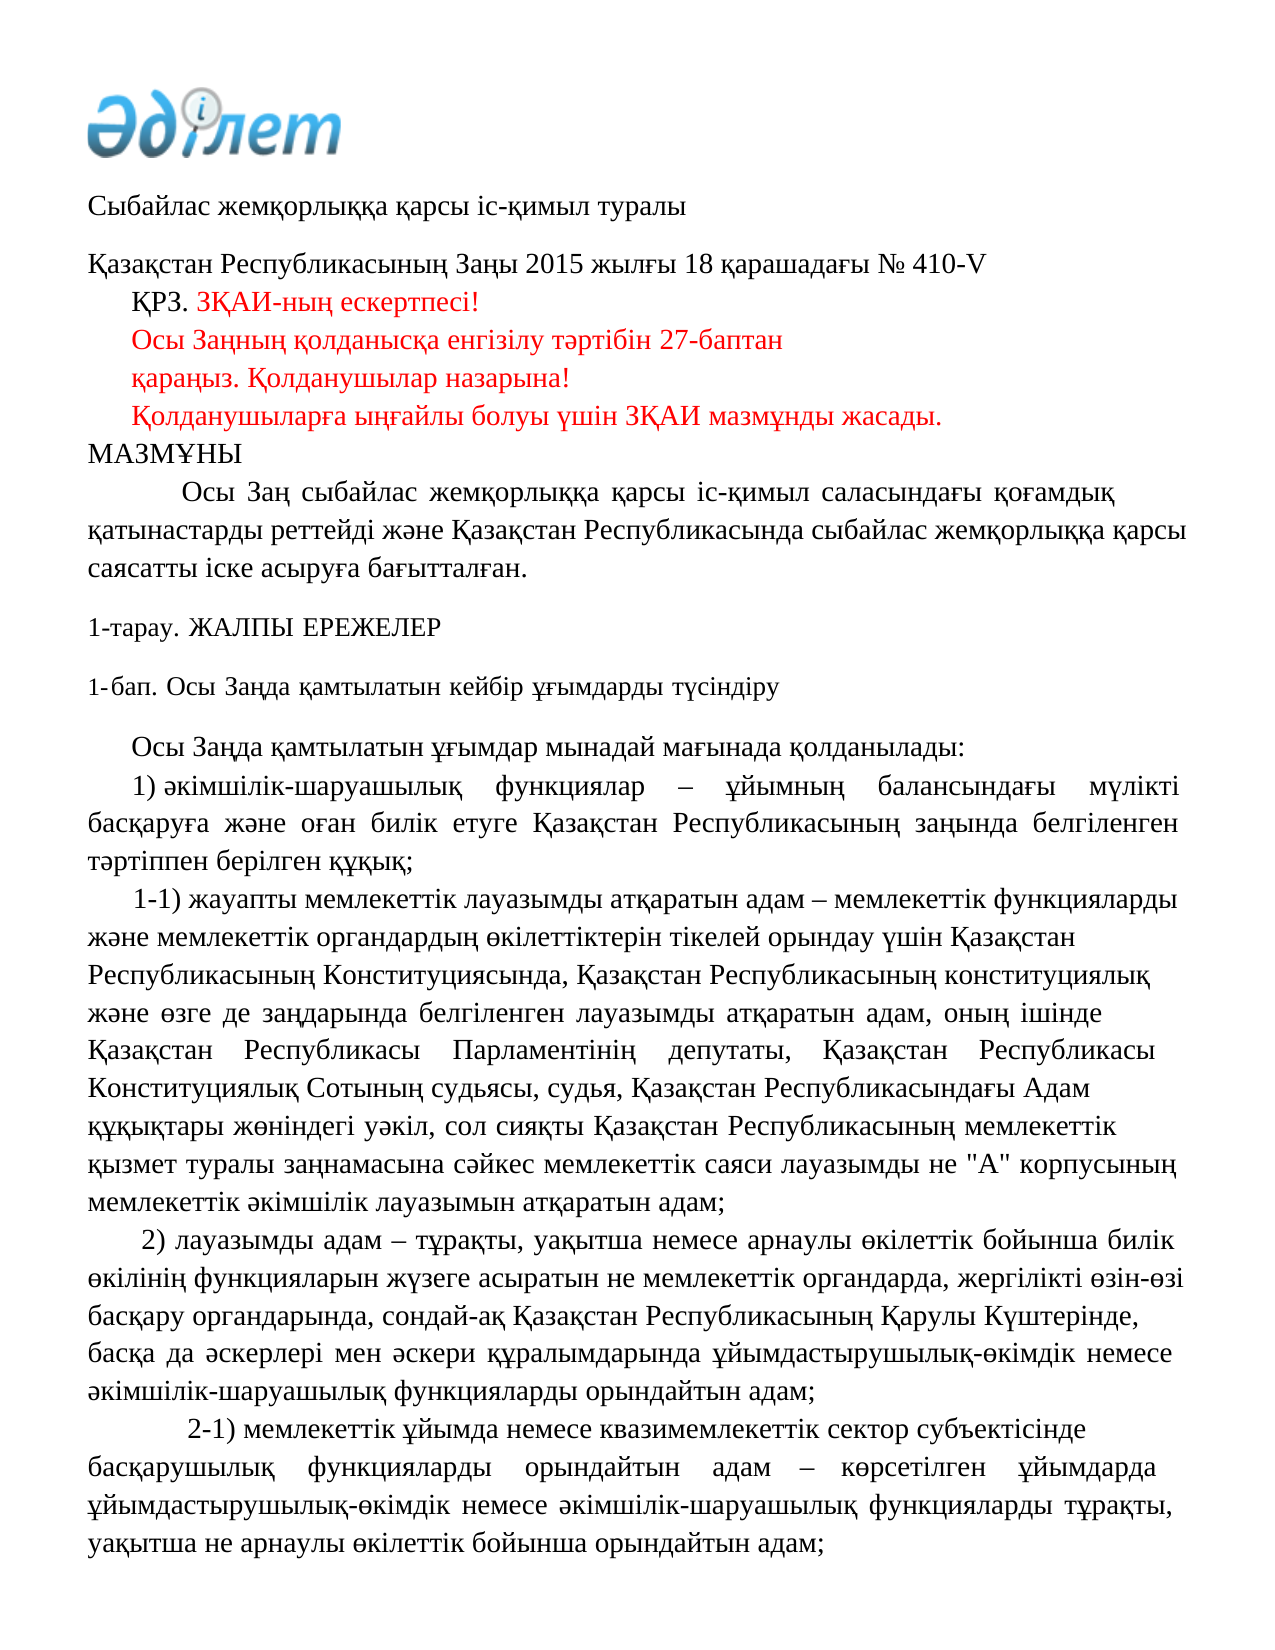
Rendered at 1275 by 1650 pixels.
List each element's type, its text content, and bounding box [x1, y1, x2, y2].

text 2-1) мемлекеттік ұйымда немесе квазимемлекеттік сектор субъектісінде басқарушылық функцияларды орындайтын адам – көрсетілген ұйымдарда ұйымдастырушылық-өкімдік немесе әкiмшiлiк-шаруашылық функцияларды тұрақты, уақытша не арнаулы өкiлеттiк бойынша орындайтын адам; [87, 1411, 1176, 1558]
text 1-1) жауапты мемлекеттiк лауазымды атқаратын адам – мемлекеттік функцияларды және мемлекеттік органдардың өкілеттіктерін тікелей орындау үшін Қазақстан Республикасының Конституциясында, Қазақстан Республикасының конституциялық және өзге де заңдарында белгіленген лауазымды атқаратын адам, оның ішінде Қазақстан Республикасы Парламентінің депутаты, Қазақстан Республикасы Конституциялық Сотының судьясы, судья, Қазақстан Республикасындағы Адам құқықтары жөніндегі уәкіл, сол сияқты Қазақстан Республикасының мемлекеттік қызмет туралы заңнамасына сәйкес мемлекеттік саяси лауазымды не "А" корпусының мемлекеттік әкімшілік лауазымын атқаратын адам; [87, 881, 1179, 1217]
text Осы Заңда қамтылатын ұғымдар мынадай мағынада қолданылады: [131, 729, 1198, 763]
text МАЗМҰНЫ [87, 436, 1198, 469]
list лауазымды адам – тұрақты, уақытша немесе арнаулы өкiлеттiк бойынша билік өкілінің функцияларын жүзеге асыратын не мемлекеттік органдарда, жергiлiктi өзiн-өзi басқару органдарында, сондай-ақ Қазақстан Республикасының Қарулы Күштерінде, басқа да әскерлері мен әскери құралымдарында ұйымдастырушылық-өкімдік немесе әкiмшiлiк-шаруашылық функцияларды орындайтын адам; [87, 1222, 1187, 1407]
text Қолданушыларға ыңғайлы болуы үшін ЗҚАИ мазмұнды жасады. [131, 398, 1198, 431]
picture [87, 87, 341, 158]
text 1-тарау. ЖАЛПЫ ЕРЕЖЕЛЕР [87, 611, 1198, 642]
list әкімшілік-шаруашылық функциялар – ұйымның балансындағы мүлікті басқаруға және оған билік етуге Қазақстан Республикасының заңында белгіленген тәртіппен берілген құқық; [87, 768, 1180, 877]
text Осы Заң сыбайлас жемқорлыққа қарсы іс-қимыл саласындағы қоғамдық қатынастарды реттейді және Қазақстан Республикасында сыбайлас жемқорлыққа қарсы саясатты іске асыруға бағытталған. [87, 474, 1189, 583]
text Сыбайлас жемқорлыққа қарсы іс-қимыл туралы [87, 188, 1198, 222]
text Қазақстан Республикасының Заңы 2015 жылғы 18 қарашадағы № 410-V ҚРЗ. ЗҚАИ-ның ескертпесі! [87, 246, 1049, 317]
text Осы Заңның қолданысқа енгізілу тәртібін 27-баптан қараңыз. Қолданушылар назарына! [131, 322, 898, 393]
list бап. Осы Заңда қамтылатын кейбір ұғымдарды түсіндіру [87, 670, 1198, 702]
